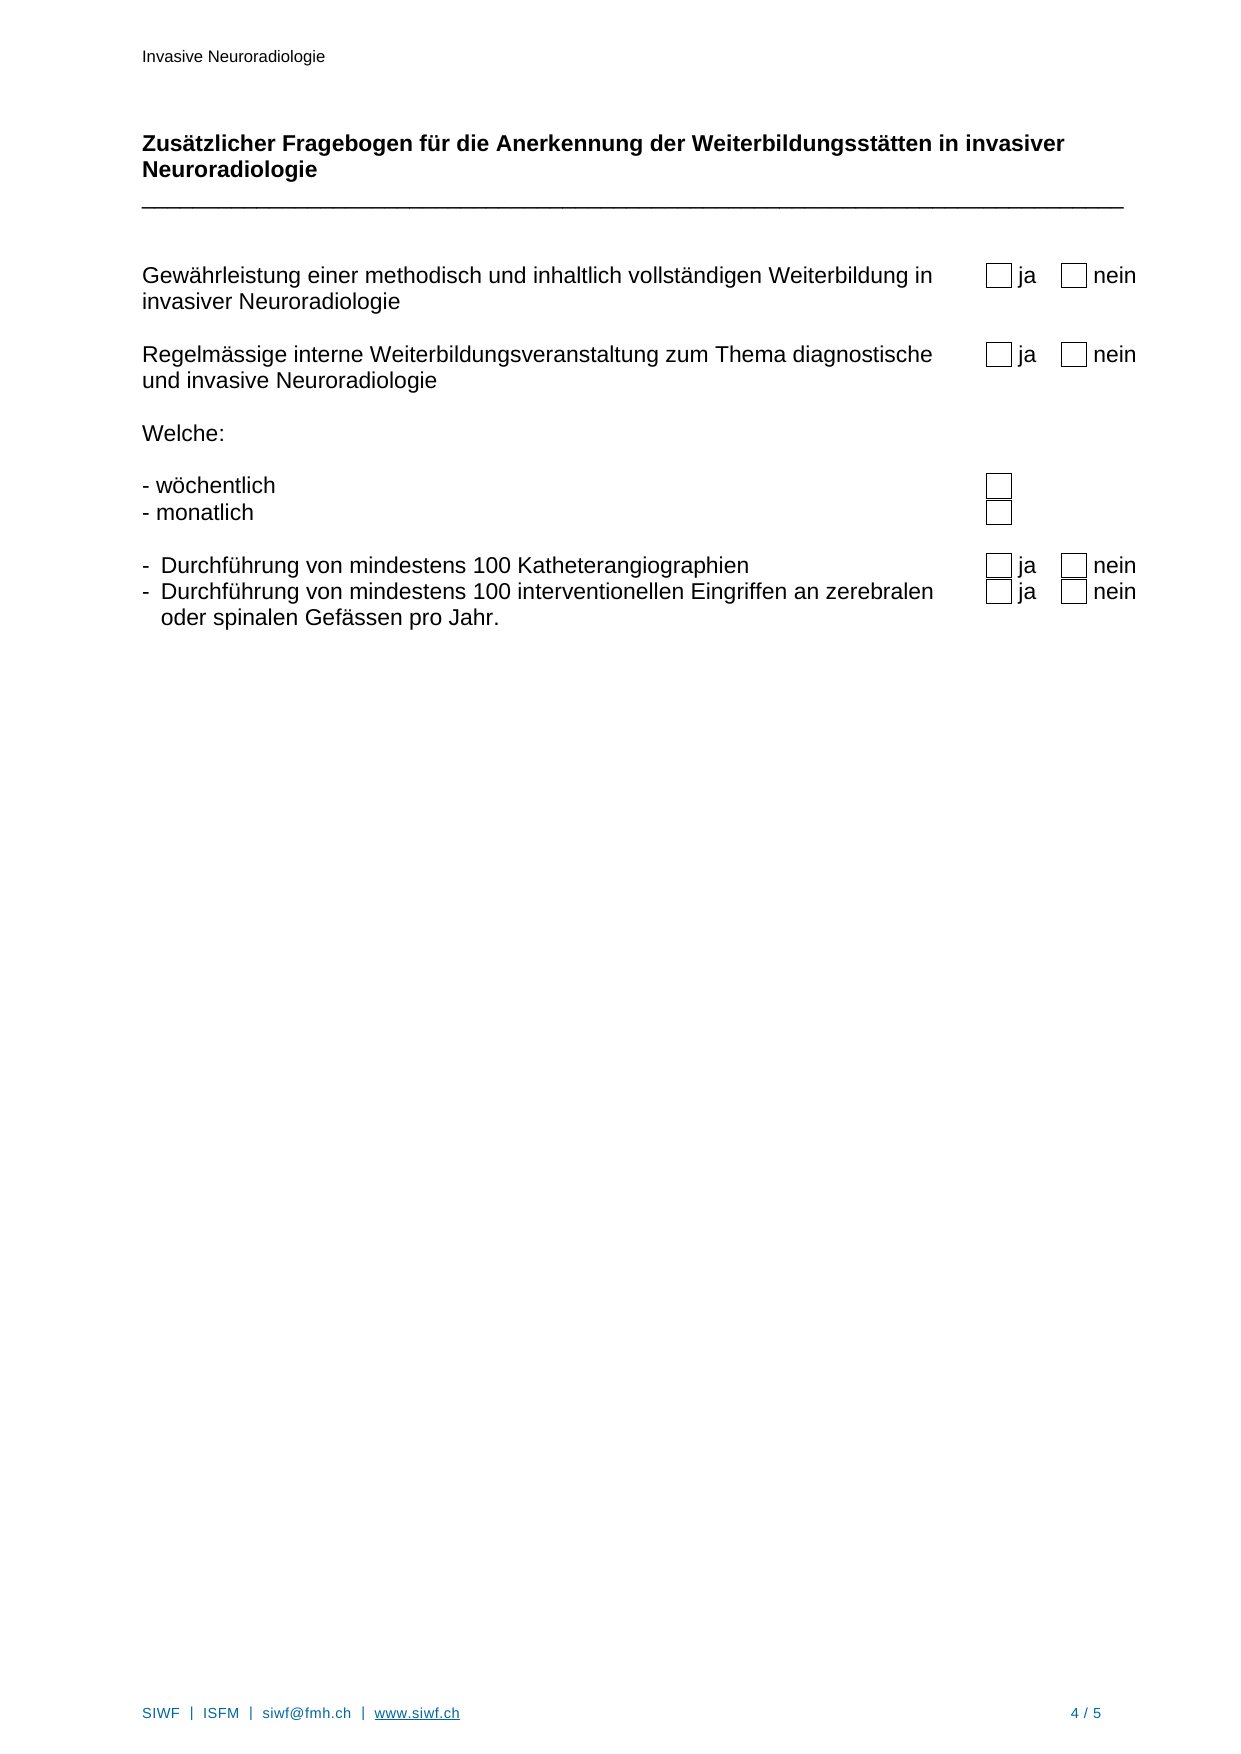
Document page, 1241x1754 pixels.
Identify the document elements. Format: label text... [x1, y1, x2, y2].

text Welche: [142, 420, 1124, 446]
text und invasive Neuroradiologie [142, 367, 1124, 393]
text invasiver Neuroradiologie [142, 288, 1124, 314]
text - Durchführung von mindestens 100 interventionellen Eingriffen an zerebralen ja nein [142, 578, 1154, 604]
text oder spinalen Gefässen pro Jahr. [142, 604, 1154, 631]
text Zusätzlicher Fragebogen für die Anerkennung der Weiterbildungsstätten in invasiver Neuroradiologie [142, 130, 1124, 183]
text Regelmässige interne Weiterbildungsveranstaltung zum Thema diagnostische ja nein [142, 341, 1154, 367]
text Gewährleistung einer methodisch und inhaltlich vollständigen Weiterbildung in ja nein [142, 262, 1154, 288]
text - wöchentlich [142, 472, 1173, 499]
text - Durchführung von mindestens 100 Katheterangiographien ja nein [142, 552, 1154, 578]
text _____________________________________________________________________________ [142, 183, 1124, 209]
text - monatlich [142, 499, 1173, 525]
